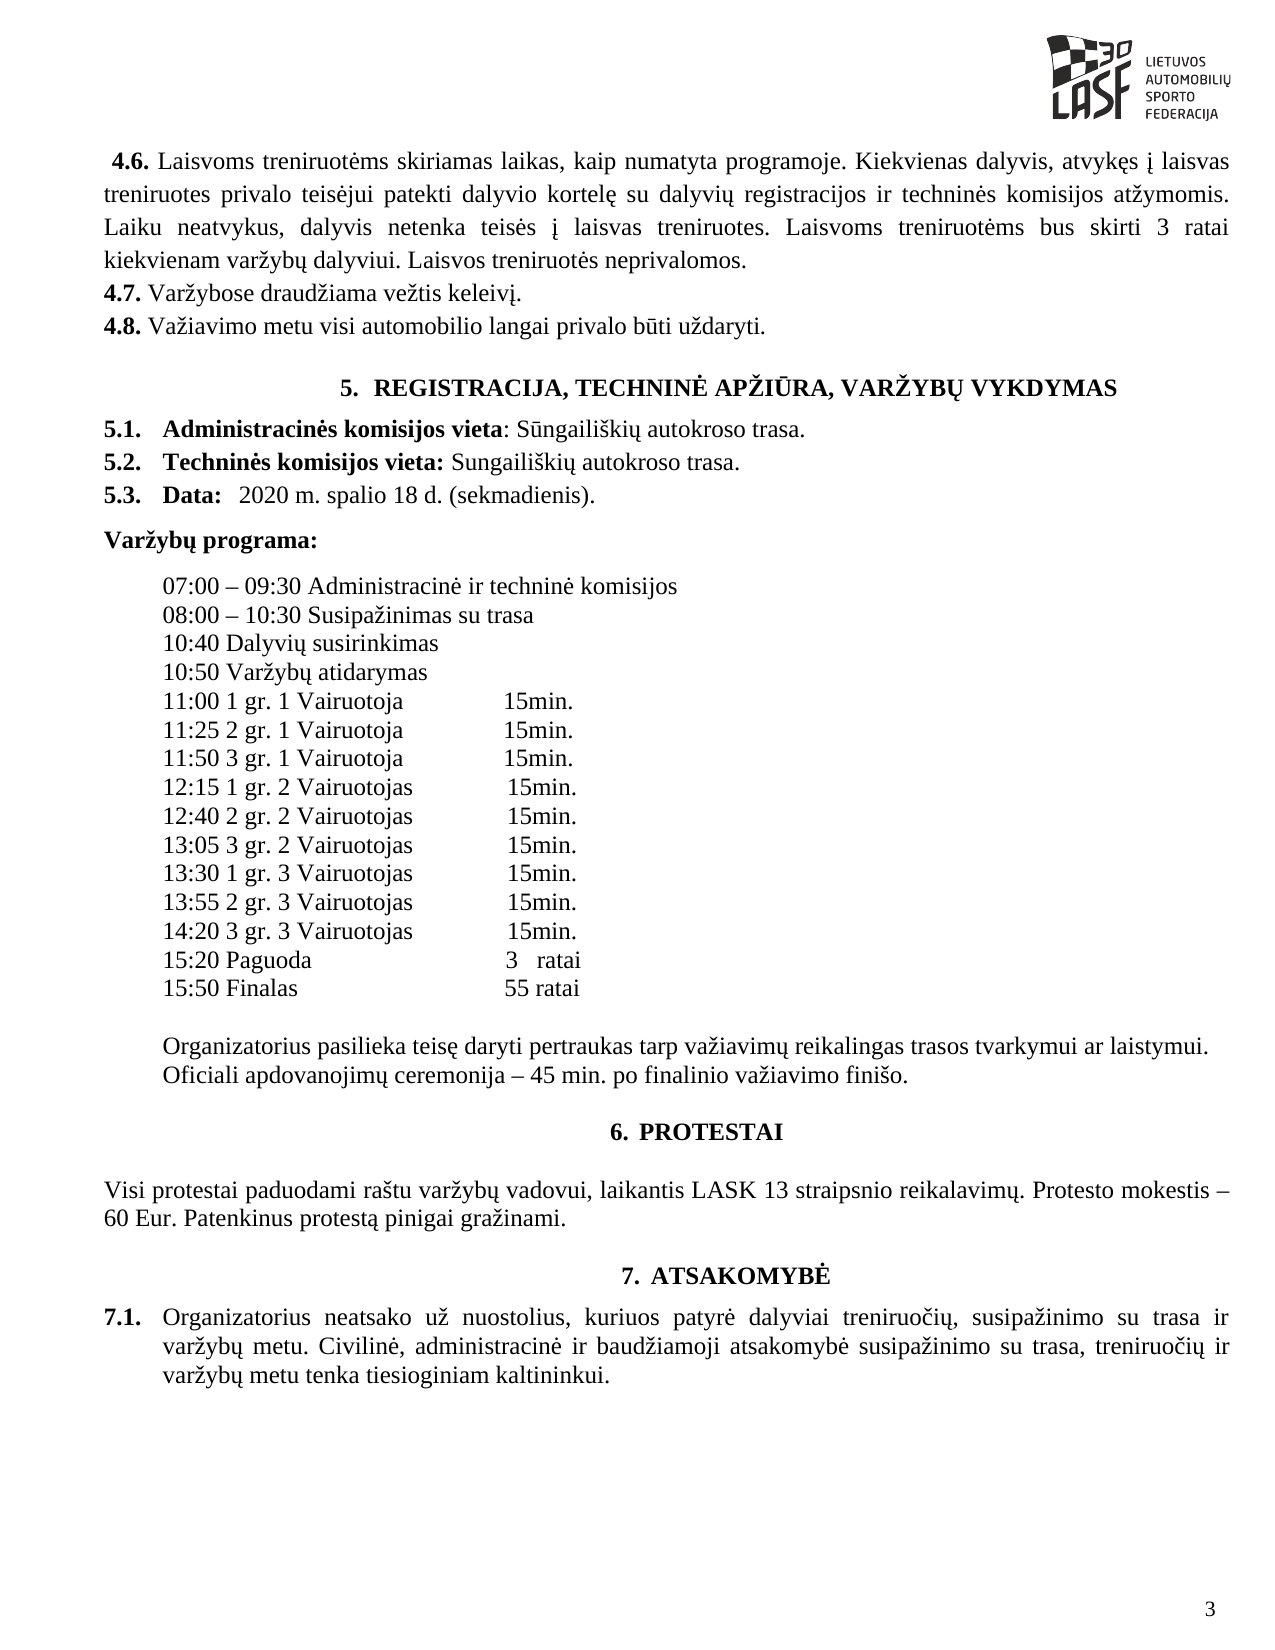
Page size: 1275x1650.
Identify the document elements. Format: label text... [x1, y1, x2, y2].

text 11:00 1 gr. 1 Vairuotoja 15min. [162, 686, 1230, 715]
text 13:55 2 gr. 3 Vairuotojas 15min. [162, 887, 1230, 916]
text Oficiali apdovanojimų ceremonija – 45 min. po finalinio važiavimo finišo. [162, 1060, 1230, 1088]
text 4.6. Laisvoms treniruotėms skiriamas laikas, kaip numatyta programoje. Kiekvienas dalyvis, atvykęs į laisvas treniruotes privalo teisėjui patekti dalyvio kortelę su dalyvių registracijos ir techninės komisijos atžymomis. Laiku neatvykus, dalyvis netenka teisės į laisvas treniruotes. Laisvoms treniruotėms bus skirti 3 ratai kiekvienam varžybų dalyviui. Laisvos treniruotės neprivalomos. [103, 146, 1230, 274]
text 10:50 Varžybų atidarymas [162, 657, 1230, 686]
list PROTESTAI [162, 1117, 1230, 1146]
text 15:50 Finalas 55 ratai [162, 973, 1230, 1002]
text 13:30 1 gr. 3 Vairuotojas 15min. [162, 858, 1230, 887]
text 13:05 3 gr. 2 Vairuotojas 15min. [162, 830, 1230, 858]
text 15:20 Paguoda 3 ratai [162, 945, 1230, 973]
text Varžybų programa: [103, 526, 1230, 554]
text 08:00 – 10:30 Susipažinimas su trasa [162, 600, 1230, 628]
subtitle REGISTRACIJA, TECHNINĖ APŽIŪRA, VARŽYBŲ VYKDYMAS [103, 373, 1230, 401]
list Organizatorius neatsako už nuostolius, kuriuos patyrė dalyviai treniruočių, susipažinimo su trasa ir varžybų metu. Civilinė, administracinė ir baudžiamoji atsakomybė susipažinimo su trasa, treniruočių ir varžybų metu tenka tiesioginiam kaltininkui. [103, 1302, 1230, 1388]
list Techninės komisijos vieta: Sungailiškių autokroso trasa. [103, 447, 1230, 476]
text 4.8. Važiavimo metu visi automobilio langai privalo būti uždaryti. [103, 311, 1230, 340]
text 11:50 3 gr. 1 Vairuotoja 15min. [162, 743, 1230, 772]
text 12:15 1 gr. 2 Vairuotojas 15min. [162, 772, 1230, 801]
subtitle ATSAKOMYBĖ [222, 1261, 1230, 1290]
text Organizatorius pasilieka teisę daryti pertraukas tarp važiavimų reikalingas trasos tvarkymui ar laistymui. [81, 1031, 1230, 1060]
text 4.7. Varžybose draudžiama vežtis keleivį. [103, 278, 1230, 307]
text Visi protestai paduodami raštu varžybų vadovui, laikantis LASK 13 straipsnio reikalavimų. Protesto mokestis – 60 Eur. Patenkinus protestą pinigai gražinami. [103, 1175, 1230, 1232]
list Administracinės komisijos vieta: Sūngailiškių autokroso trasa. [103, 414, 1230, 443]
text 14:20 3 gr. 3 Vairuotojas 15min. [162, 916, 1230, 945]
text 11:25 2 gr. 1 Vairuotoja 15min. [162, 715, 1230, 743]
list Data: 2020 m. spalio 18 d. (sekmadienis). [103, 480, 1230, 509]
text 10:40 Dalyvių susirinkimas [162, 628, 1230, 657]
text 07:00 – 09:30 Administracinė ir techninė komisijos [162, 571, 1230, 600]
text 12:40 2 gr. 2 Vairuotojas 15min. [162, 801, 1230, 830]
picture [1046, 35, 1231, 121]
